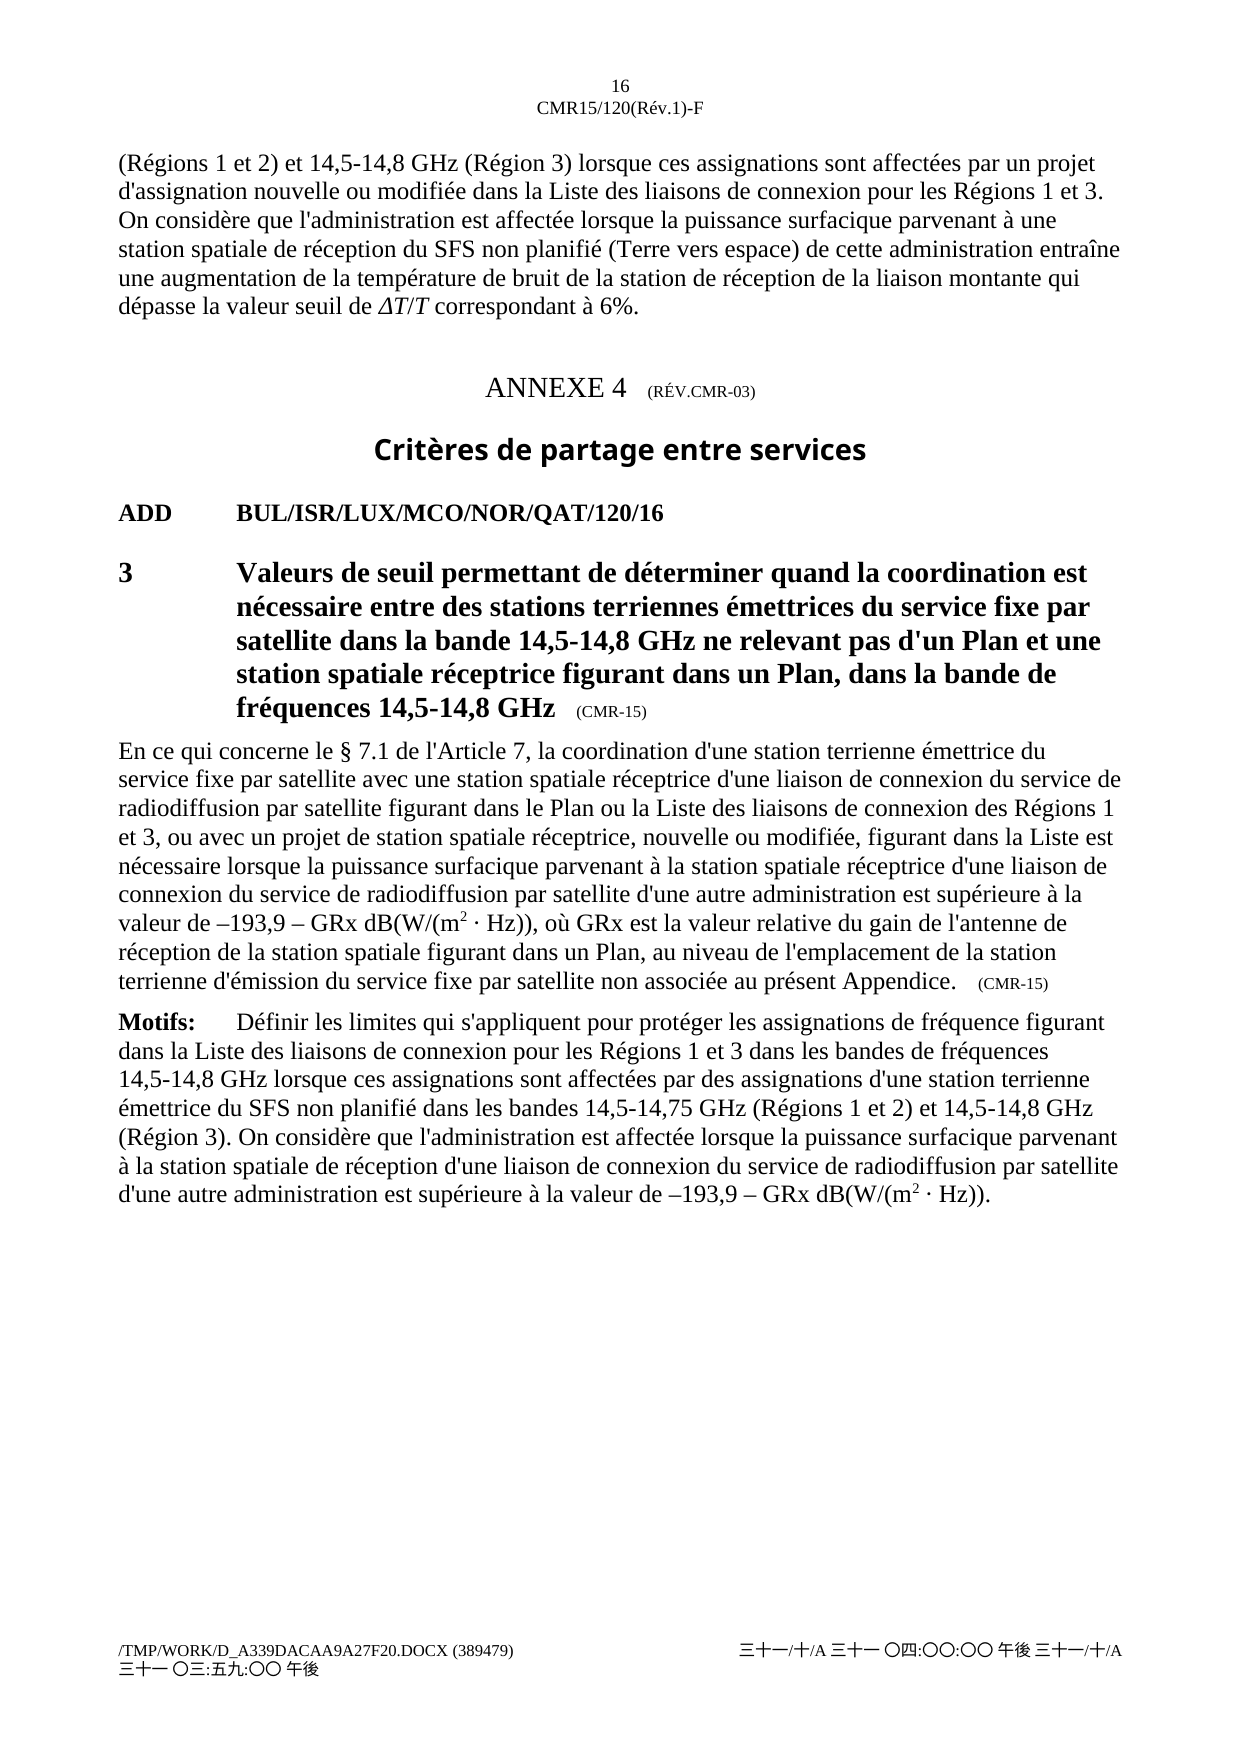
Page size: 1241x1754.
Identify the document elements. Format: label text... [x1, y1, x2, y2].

subtitle 3 Valeurs de seuil permettant de déterminer quand la coordination est nécessaire entre des stations terriennes émettrices du service fixe par satellite dans la bande 14,5-14,8 GHz ne relevant pas d'un Plan et une station spatiale réceptrice figurant dans un Plan, dans la bande de fréquences 14,5-14,8 GHz (CMR-15) [118, 556, 1122, 723]
text ADD BUL/ISR/LUX/MCO/NOR/QAT/120/16 [118, 498, 1122, 526]
text Motifs: Définir les limites qui s'appliquent pour protéger les assignations de fréquence figurant dans la Liste des liaisons de connexion pour les Régions 1 et 3 dans les bandes de fréquences 14,5-14,8 GHz lorsque ces assignations sont affectées par des assignations d'une station terrienne émettrice du SFS non planifié dans les bandes 14,5-14,75 GHz (Régions 1 et 2) et 14,5-14,8 GHz (Région 3). On considère que l'administration est affectée lorsque la puissance surfacique parvenant à la station spatiale de réception d'une liaison de connexion du service de radiodiffusion par satellite d'une autre administration est supérieure à la valeur de –193,9 – GRx dB(W/(m2 · Hz)). [118, 1007, 1122, 1208]
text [118, 148, 1122, 320]
text En ce qui concerne le § 7.1 de l'Article 7, la coordination d'une station terrienne émettrice du service fixe par satellite avec une station spatiale réceptrice d'une liaison de connexion du service de radiodiffusion par satellite figurant dans le Plan ou la Liste des liaisons de connexion des Régions 1 et 3, ou avec un projet de station spatiale réceptrice, nouvelle ou modifiée, figurant dans la Liste est nécessaire lorsque la puissance surfacique parvenant à la station spatiale réceptrice d'une liaison de connexion du service de radiodiffusion par satellite d'une autre administration est supérieure à la valeur de –193,9 – GRx dB(W/(m2 · Hz)), où GRx est la valeur relative du gain de l'antenne de réception de la station spatiale figurant dans un Plan, au niveau de l'emplacement de la station terrienne d'émission du service fixe par satellite non associée au présent Appendice. (CMR-15) [118, 736, 1122, 994]
text ANNEXE 4 (RÉv.CMR-03) [118, 370, 1122, 404]
title Critères de partage entre services [118, 429, 1122, 468]
